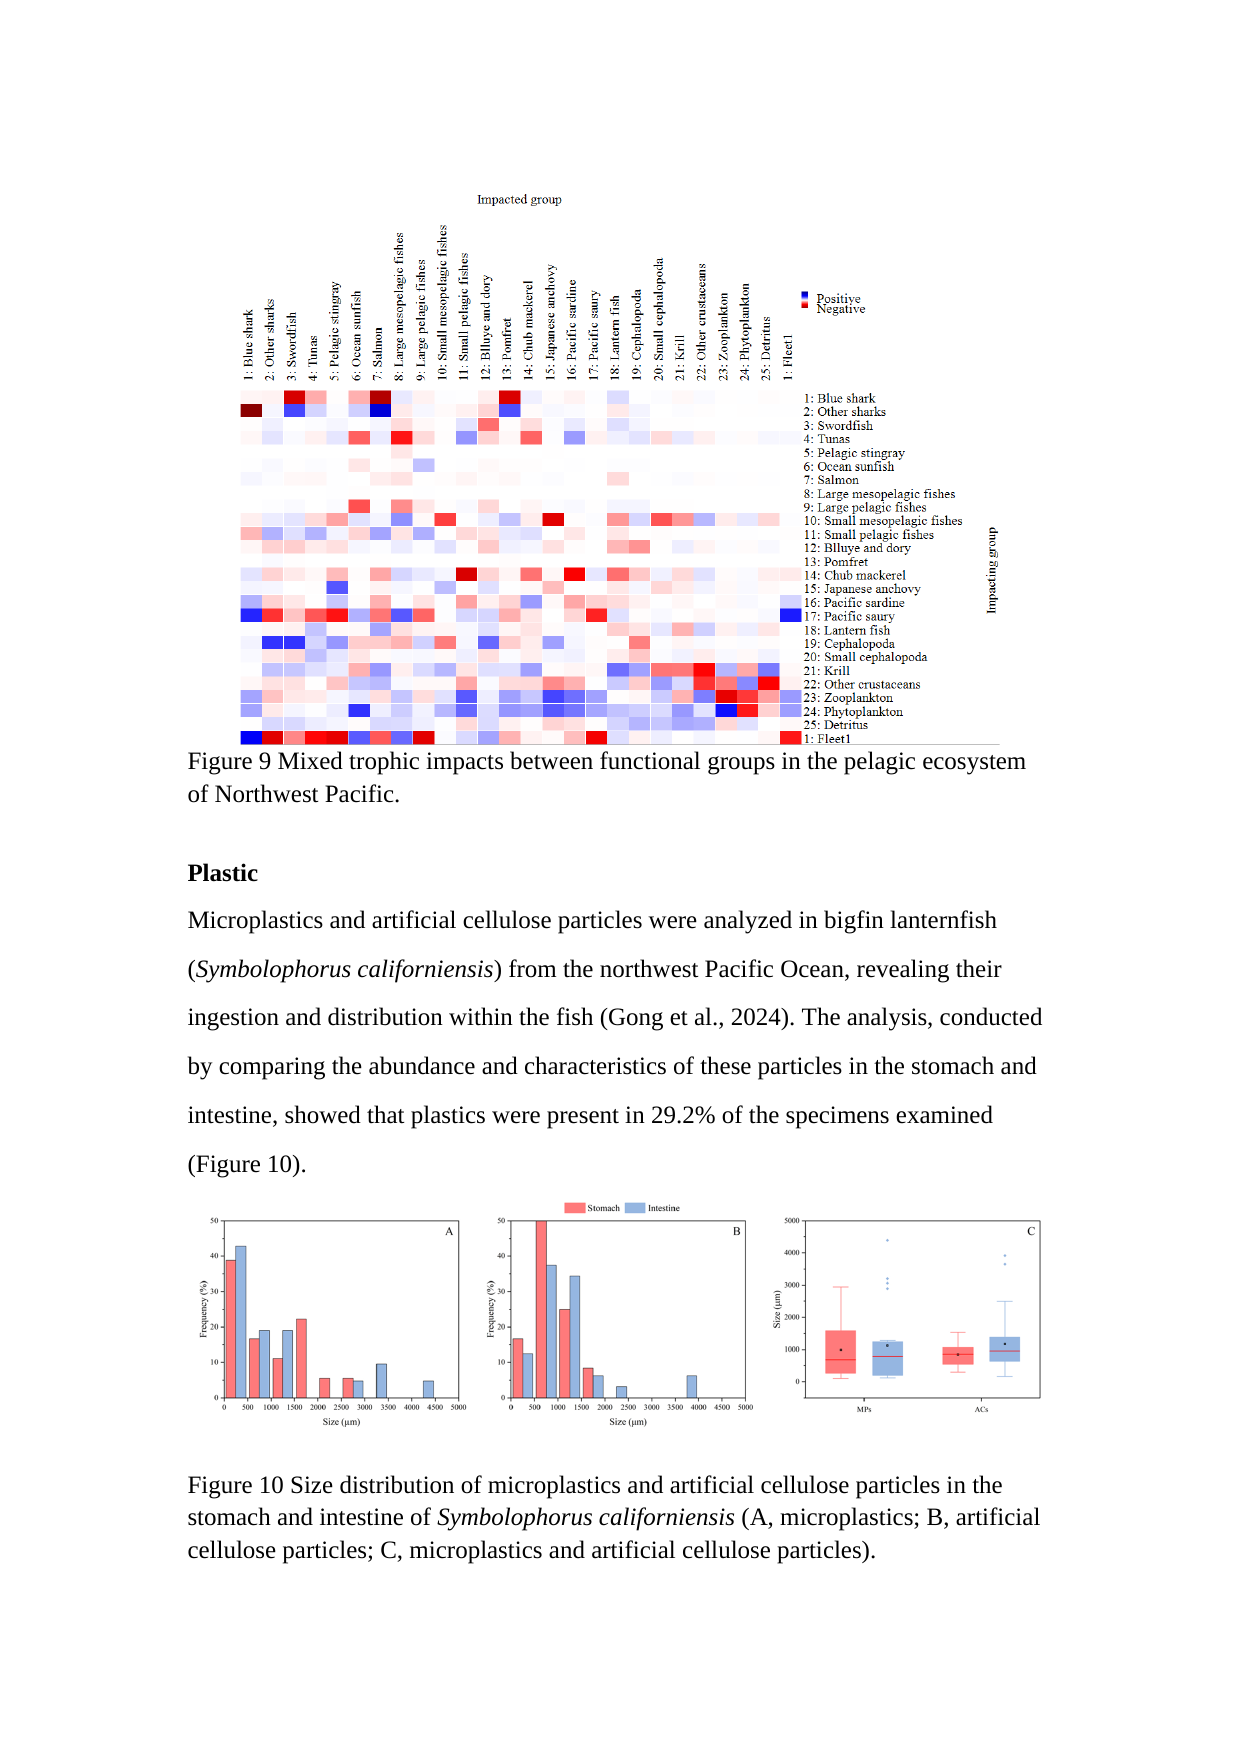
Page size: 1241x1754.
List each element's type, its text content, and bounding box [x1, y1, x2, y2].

text Figure 9 Mixed trophic impacts between functional groups in the pelagic ecosystem of Northwest Pacific. [187, 744, 1053, 809]
text Figure 10 Size distribution of microplastics and artificial cellulose particles in the stomach and intestine of Symbolophorus californiensis (A, microplastics; B, artificial [187, 1468, 1053, 1533]
picture [187, 1193, 1053, 1437]
text cellulose particles; C, microplastics and artificial cellulose particles). [187, 1533, 1053, 1566]
text Plastic [187, 856, 1053, 889]
text Microplastics and artificial cellulose particles were analyzed in bigfin lanternfish (Symbolophorus californiensis) from the northwest Pacific Ocean, revealing their ingestion and distribution within the fish (Gong et al., 2024). The analysis, conducted by comparing the abundance and characteristics of these particles in the stomach and intestine, showed that plastics were present in 29.2% of the specimens examined (Figure 10). [187, 903, 1053, 1179]
